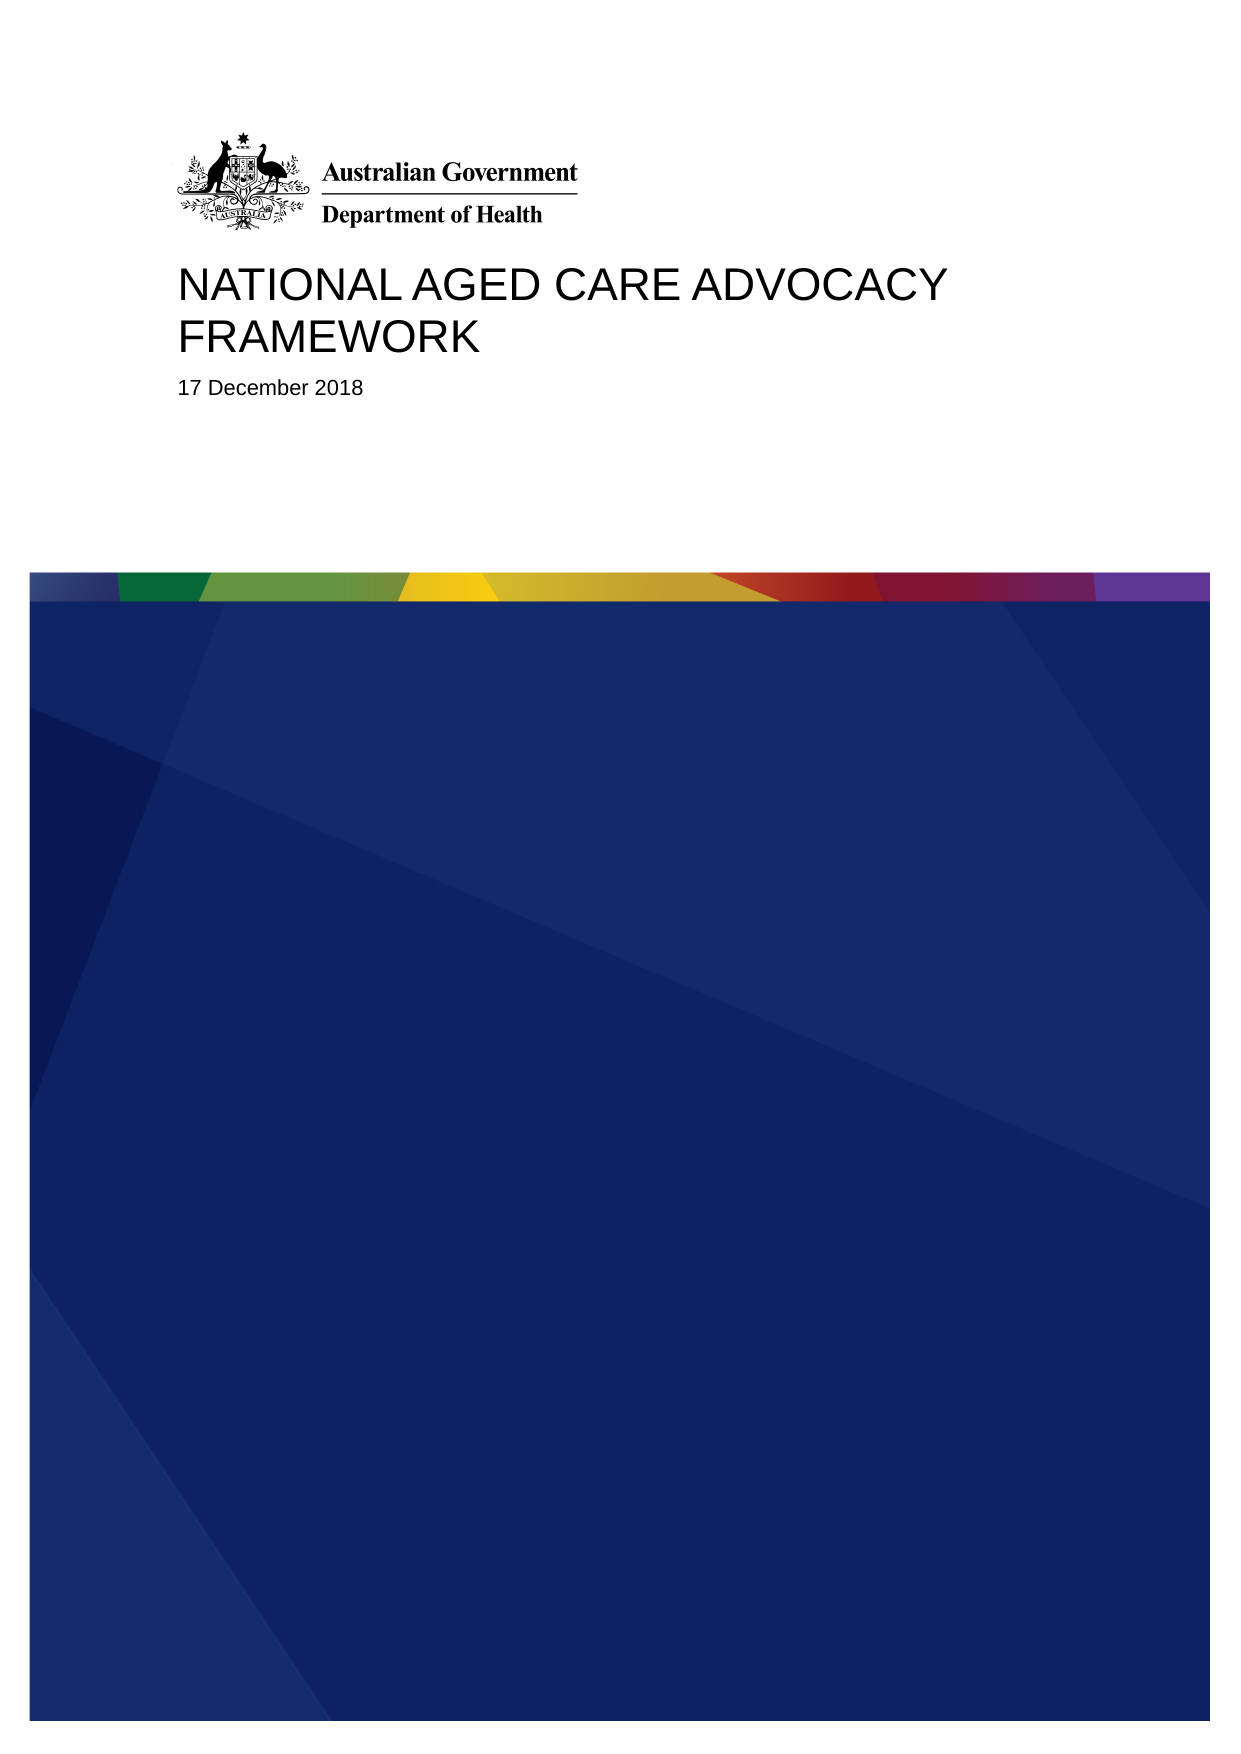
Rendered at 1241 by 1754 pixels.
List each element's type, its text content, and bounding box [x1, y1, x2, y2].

subtitle National Aged Care Advocacy Framework [177, 257, 1063, 362]
picture [29, 112, 1211, 1721]
text 17 December 2018 [177, 375, 1063, 400]
